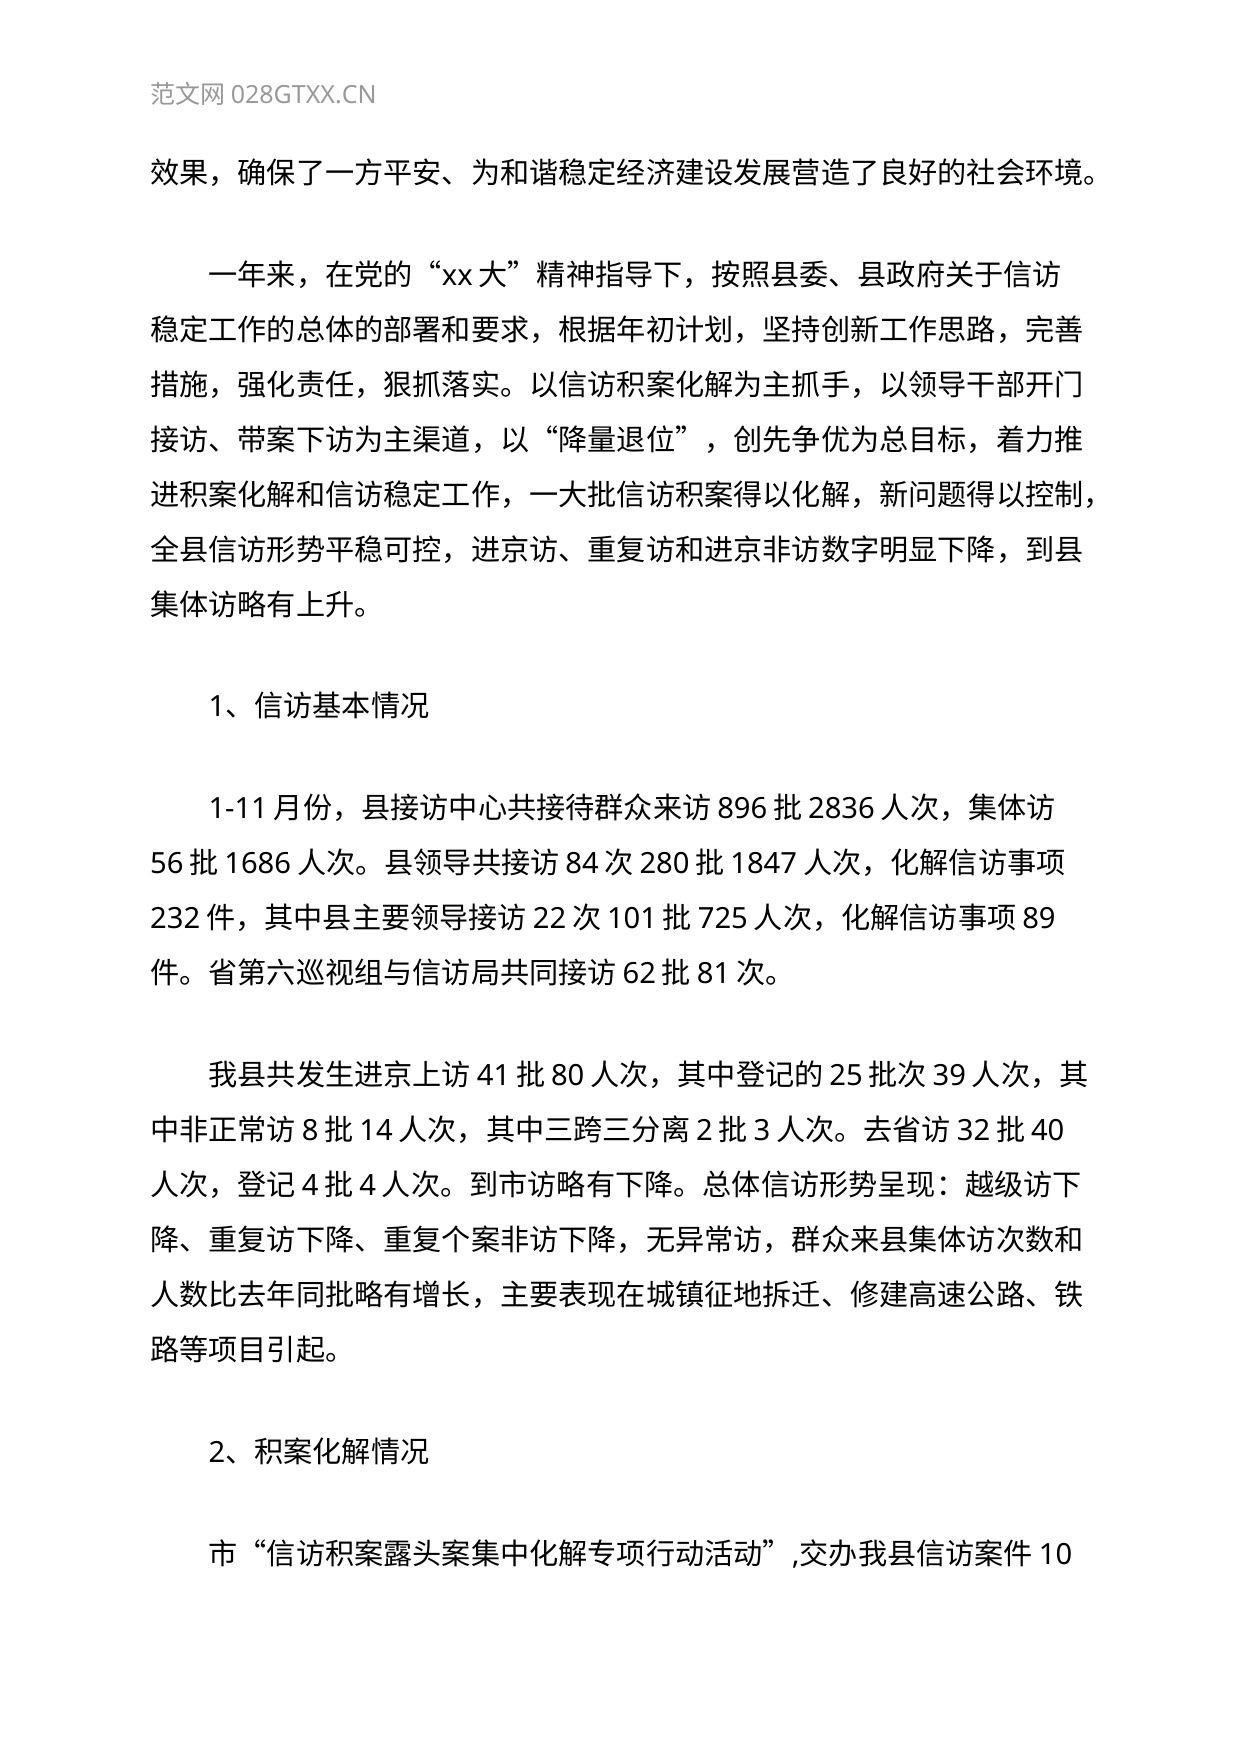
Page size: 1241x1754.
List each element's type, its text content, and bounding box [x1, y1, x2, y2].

text 我县共发生进京上访41批80人次，其中登记的25批次39人次，其中非正常访8批14人次，其中三跨三分离2批3人次。去省访32批40人次，登记4批4人次。到市访略有下降。总体信访形势呈现：越级访下降、重复访下降、重复个案非访下降，无异常访，群众来县集体访次数和人数比去年同批略有增长，主要表现在城镇征地拆迁、修建高速公路、铁路等项目引起。 [150, 1052, 1090, 1369]
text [150, 1531, 1090, 1573]
text 2、积案化解情况 [150, 1428, 1090, 1471]
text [150, 150, 1090, 192]
text 1-11月份，县接访中心共接待群众来访896批2836人次，集体访56批1686人次。县领导共接访84次280批1847人次，化解信访事项232件，其中县主要领导接访22次101批725人次，化解信访事项89件。省第六巡视组与信访局共同接访62批81次。 [150, 785, 1090, 992]
text 1、信访基本情况 [150, 683, 1090, 725]
text 一年来，在党的“xx大”精神指导下，按照县委、县政府关于信访稳定工作的总体的部署和要求，根据年初计划，坚持创新工作思路，完善措施，强化责任，狠抓落实。以信访积案化解为主抓手，以领导干部开门接访、带案下访为主渠道，以“降量退位”，创先争优为总目标，着力推进积案化解和信访稳定工作，一大批信访积案得以化解，新问题得以控制，全县信访形势平稳可控，进京访、重复访和进京非访数字明显下降，到县集体访略有上升。 [150, 252, 1090, 623]
